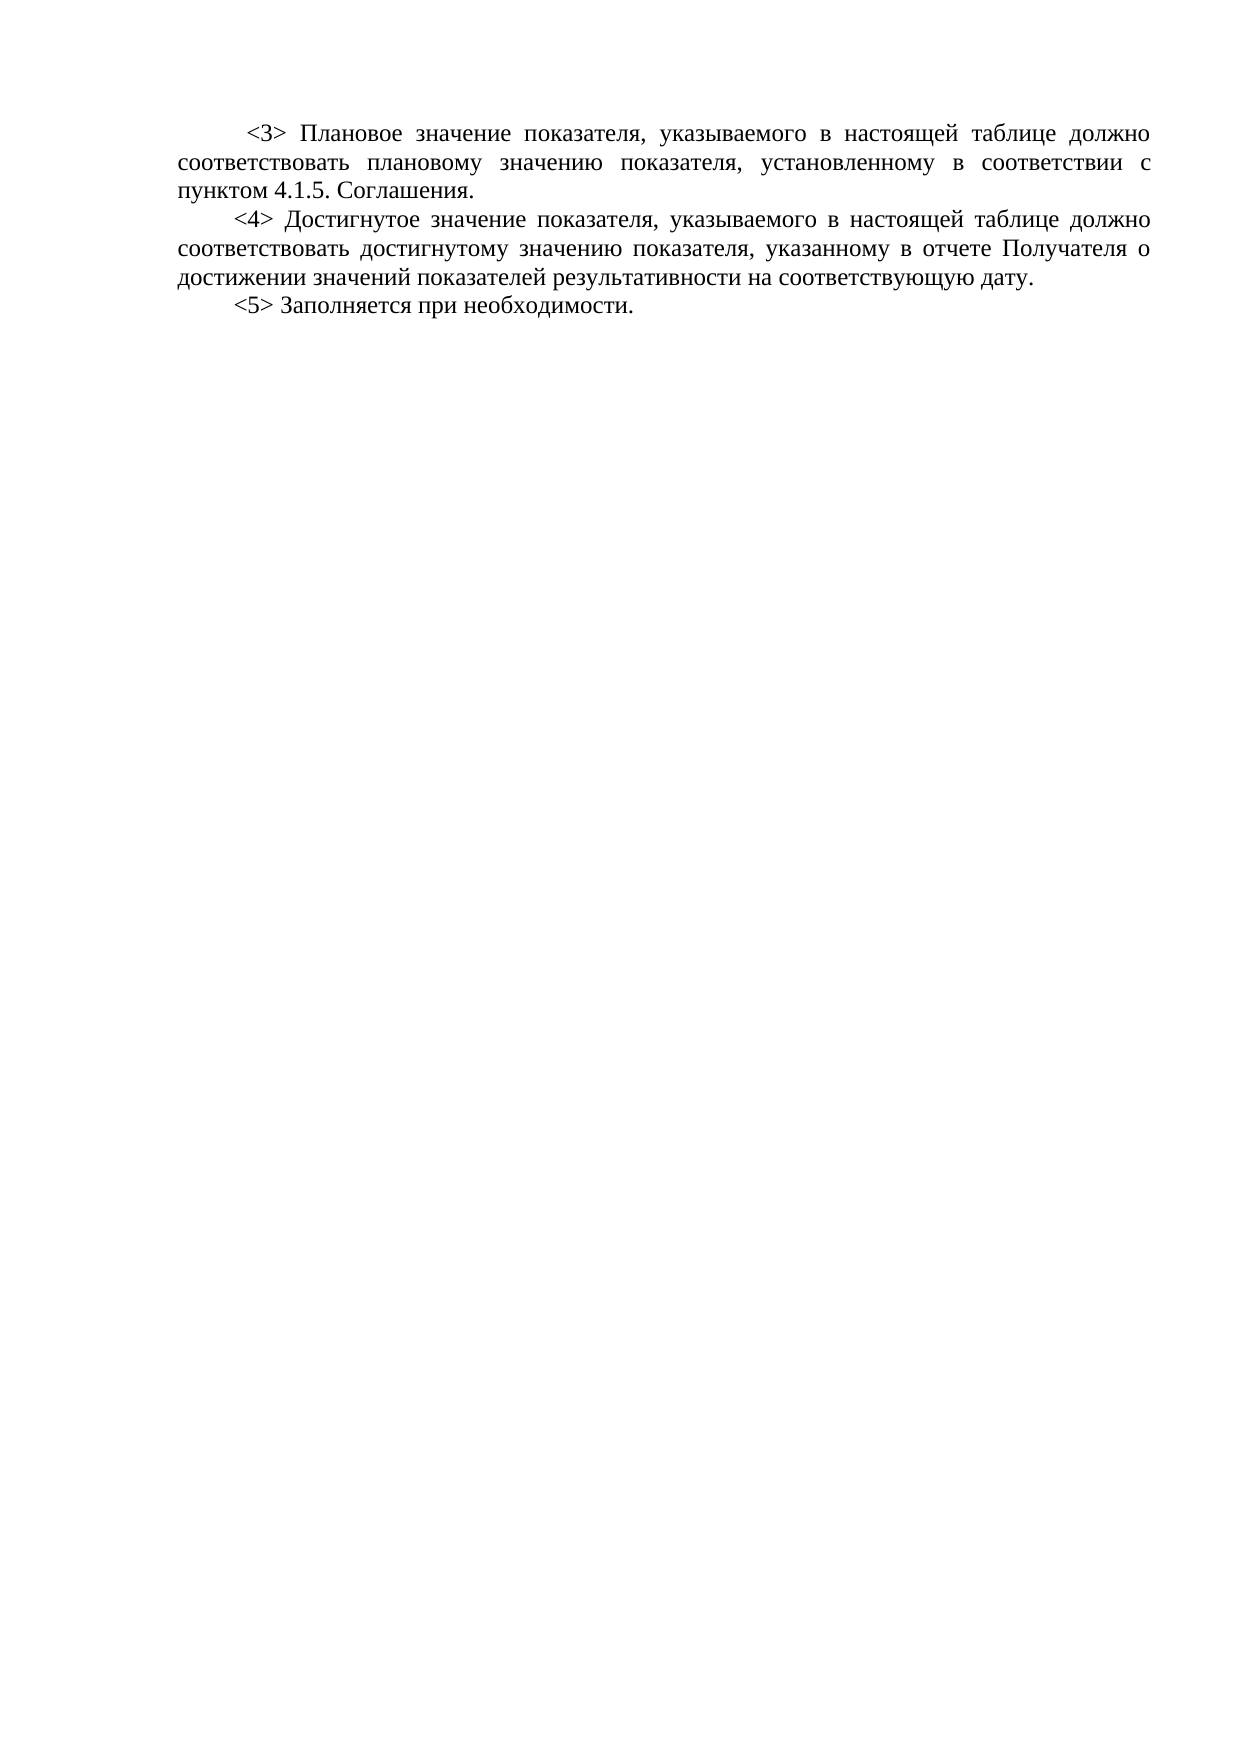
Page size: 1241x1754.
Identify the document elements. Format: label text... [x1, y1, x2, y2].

text <4> Достигнутое значение показателя, указываемого в настоящей таблице должно соответствовать достигнутому значению показателя, указанному в отчете Получателя о достижении значений показателей результативности на соответствующую дату. [177, 204, 1152, 291]
text <5> Заполняется при необходимости. [177, 291, 1152, 319]
text <3> Плановое значение показателя, указываемого в настоящей таблице должно соответствовать плановому значению показателя, установленному в соответствии с пунктом 4.1.5. Соглашения. [177, 118, 1152, 204]
